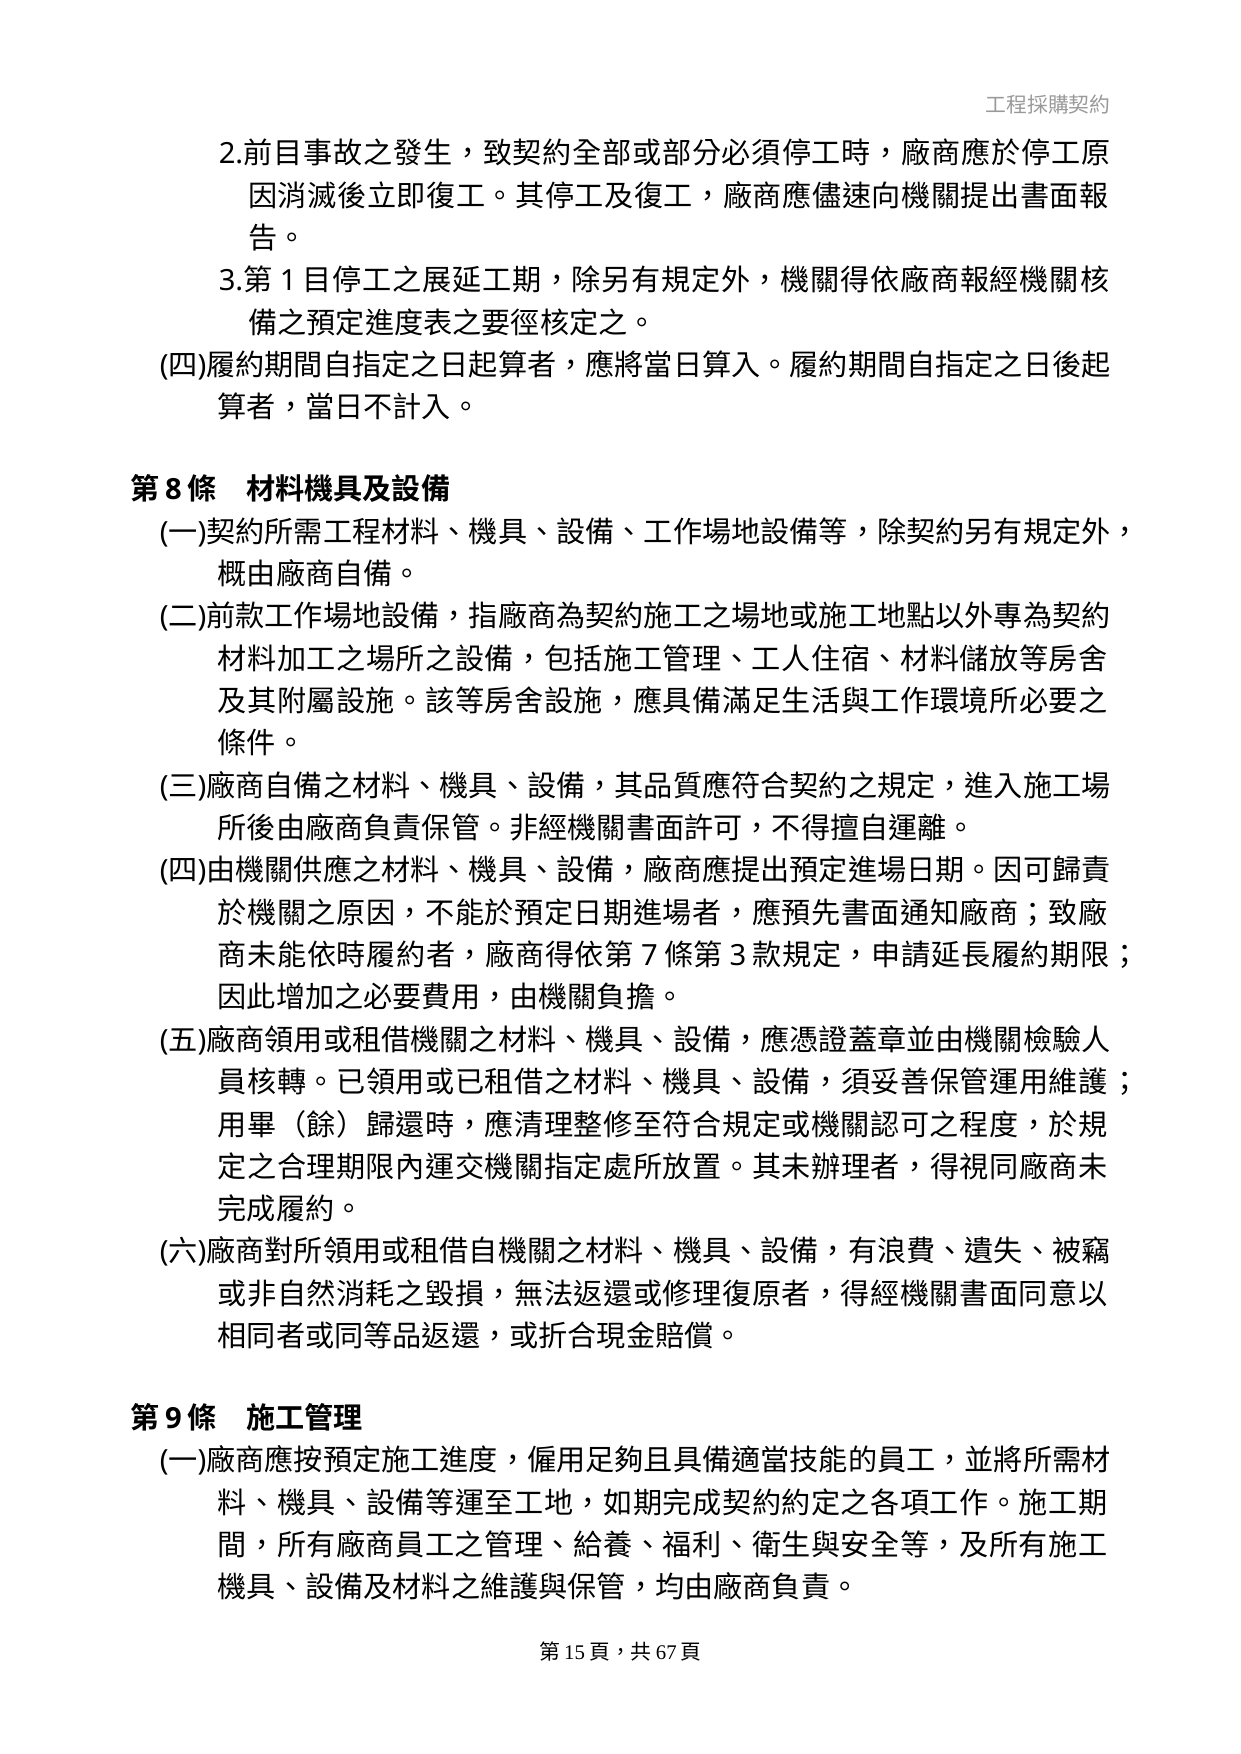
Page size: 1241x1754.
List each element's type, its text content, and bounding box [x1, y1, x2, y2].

text (五)廠商領用或租借機關之材料、機具、設備，應憑證蓋章並由機關檢驗人員核轉。已領用或已租借之材料、機具、設備，須妥善保管運用維護；用畢（餘）歸還時，應清理整修至符合規定或機關認可之程度，於規定之合理期限內運交機關指定處所放置。其未辦理者，得視同廠商未完成履約。 [159, 1016, 1110, 1228]
text (二)前款工作場地設備，指廠商為契約施工之場地或施工地點以外專為契約材料加工之場所之設備，包括施工管理、工人住宿、材料儲放等房舍及其附屬設施。該等房舍設施，應具備滿足生活與工作環境所必要之條件。 [159, 593, 1110, 762]
text (三)廠商自備之材料、機具、設備，其品質應符合契約之規定，進入施工場所後由廠商負責保管。非經機關書面許可，不得擅自運離。 [159, 762, 1110, 847]
text (一)廠商應按預定施工進度，僱用足夠且具備適當技能的員工，並將所需材料、機具、設備等運至工地，如期完成契約約定之各項工作。施工期間，所有廠商員工之管理、給養、福利、衛生與安全等，及所有施工機具、設備及材料之維護與保管，均由廠商負責。 [159, 1437, 1110, 1606]
text 第9條 施工管理 [130, 1394, 1110, 1437]
text 3.第1目停工之展延工期，除另有規定外，機關得依廠商報經機關核備之預定進度表之要徑核定之。 [218, 257, 1110, 342]
text 第8條 材料機具及設備 [130, 466, 1110, 508]
text (一)契約所需工程材料、機具、設備、工作場地設備等，除契約另有規定外，概由廠商自備。 [159, 508, 1110, 593]
text (四)履約期間自指定之日起算者，應將當日算入。履約期間自指定之日後起算者，當日不計入。 [159, 342, 1110, 426]
text (四)由機關供應之材料、機具、設備，廠商應提出預定進場日期。因可歸責於機關之原因，不能於預定日期進場者，應預先書面通知廠商；致廠商未能依時履約者，廠商得依第7條第3款規定，申請延長履約期限；因此增加之必要費用，由機關負擔。 [159, 847, 1110, 1016]
text 2.前目事故之發生，致契約全部或部分必須停工時，廠商應於停工原因消滅後立即復工。其停工及復工，廠商應儘速向機關提出書面報告。 [218, 130, 1110, 257]
text (六)廠商對所領用或租借自機關之材料、機具、設備，有浪費、遺失、被竊或非自然消耗之毀損，無法返還或修理復原者，得經機關書面同意以相同者或同等品返還，或折合現金賠償。 [159, 1228, 1110, 1355]
